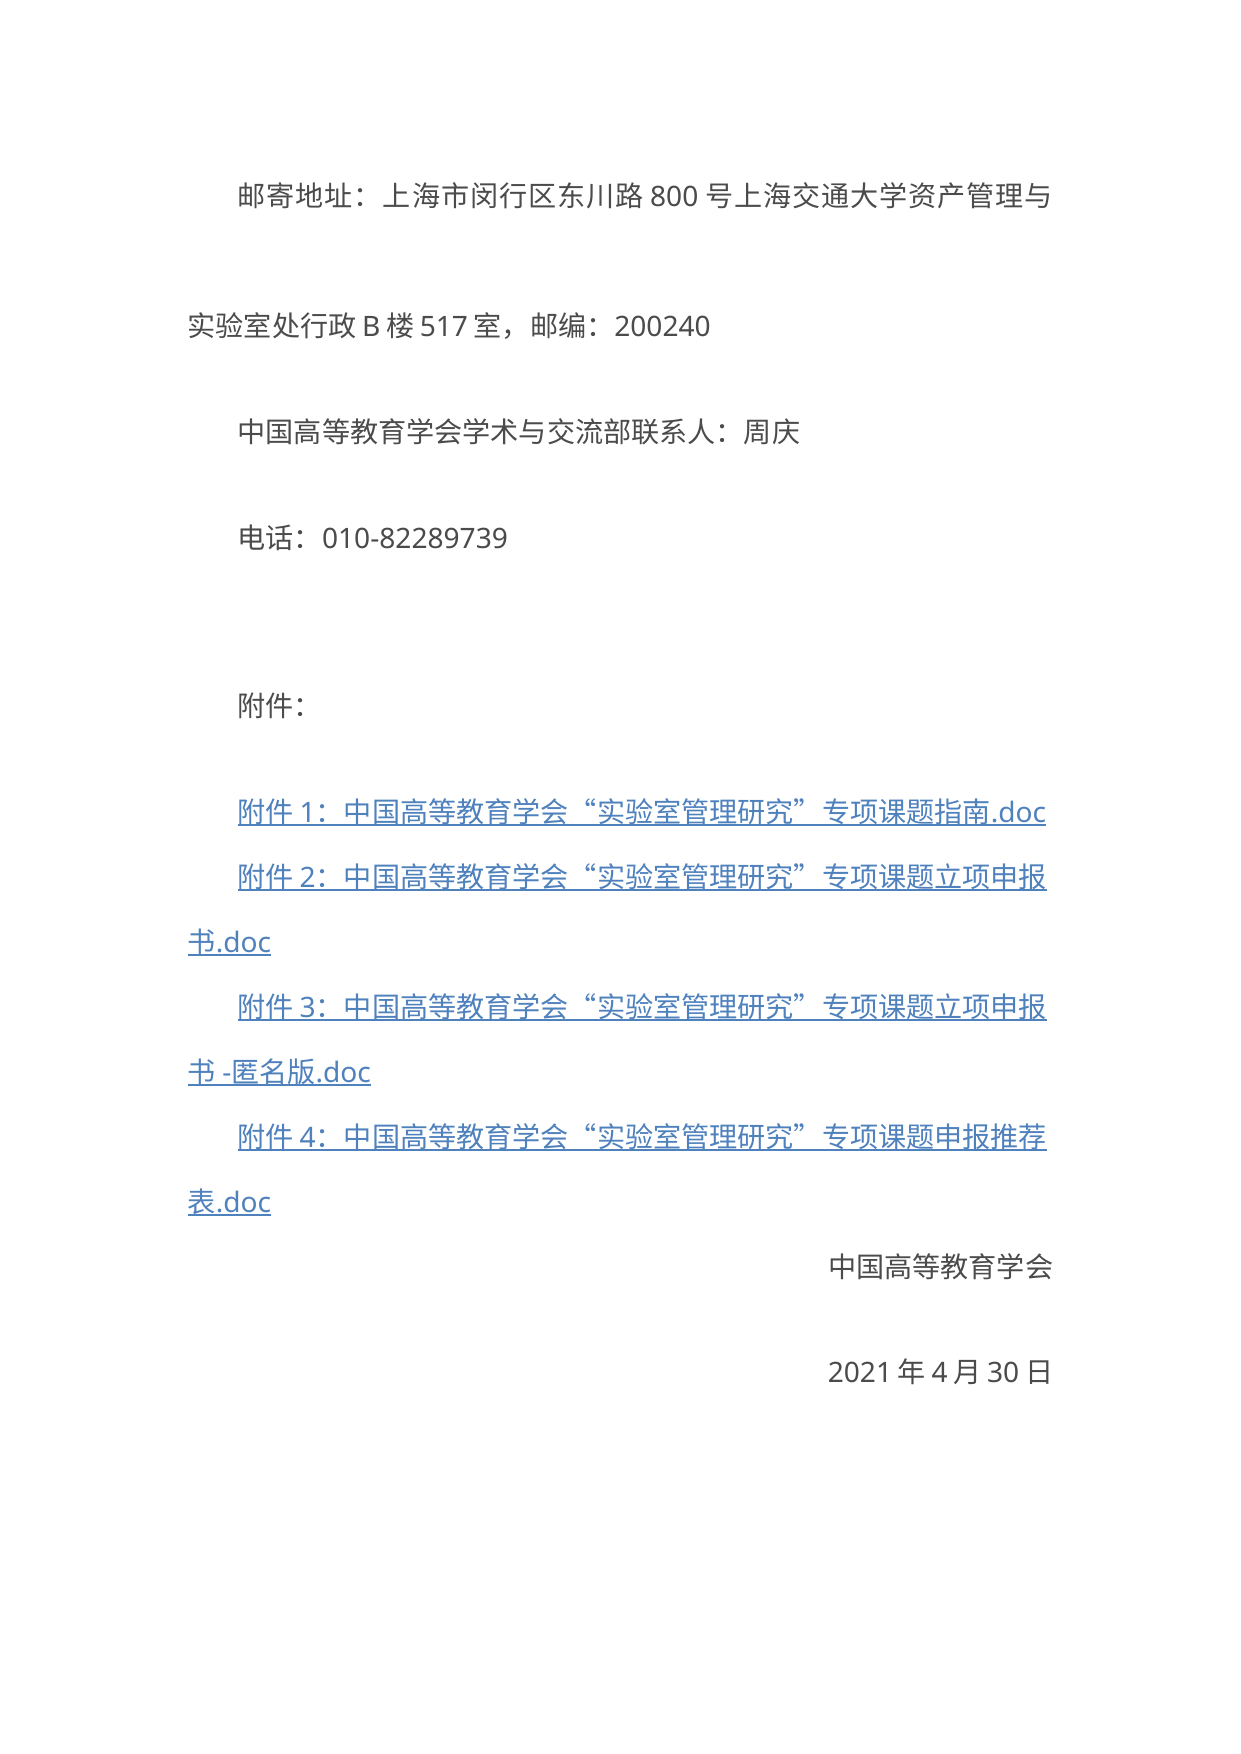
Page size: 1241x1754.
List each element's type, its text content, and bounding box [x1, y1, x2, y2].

text 附件1：中国高等教育学会“实验室管理研究”专项课题指南.doc [187, 777, 1053, 842]
text 附件3：中国高等教育学会“实验室管理研究”专项课题立项申报书 -匿名版.doc [187, 972, 1053, 1102]
text 2021年4月30日 [187, 1338, 1053, 1403]
text 附件2：中国高等教育学会“实验室管理研究”专项课题立项申报书.doc [187, 842, 1053, 972]
text 中国高等教育学会学术与交流部联系人：周庆 [187, 398, 1053, 463]
text 邮寄地址：上海市闵行区东川路800号上海交通大学资产管理与实验室处行政B楼517室，邮编：200240 [187, 162, 1053, 357]
text 附件4：中国高等教育学会“实验室管理研究”专项课题申报推荐表.doc [187, 1102, 1053, 1232]
text 中国高等教育学会 [187, 1232, 1053, 1297]
text 电话：010-82289739 [187, 503, 1053, 568]
text 附件： [187, 672, 1053, 737]
